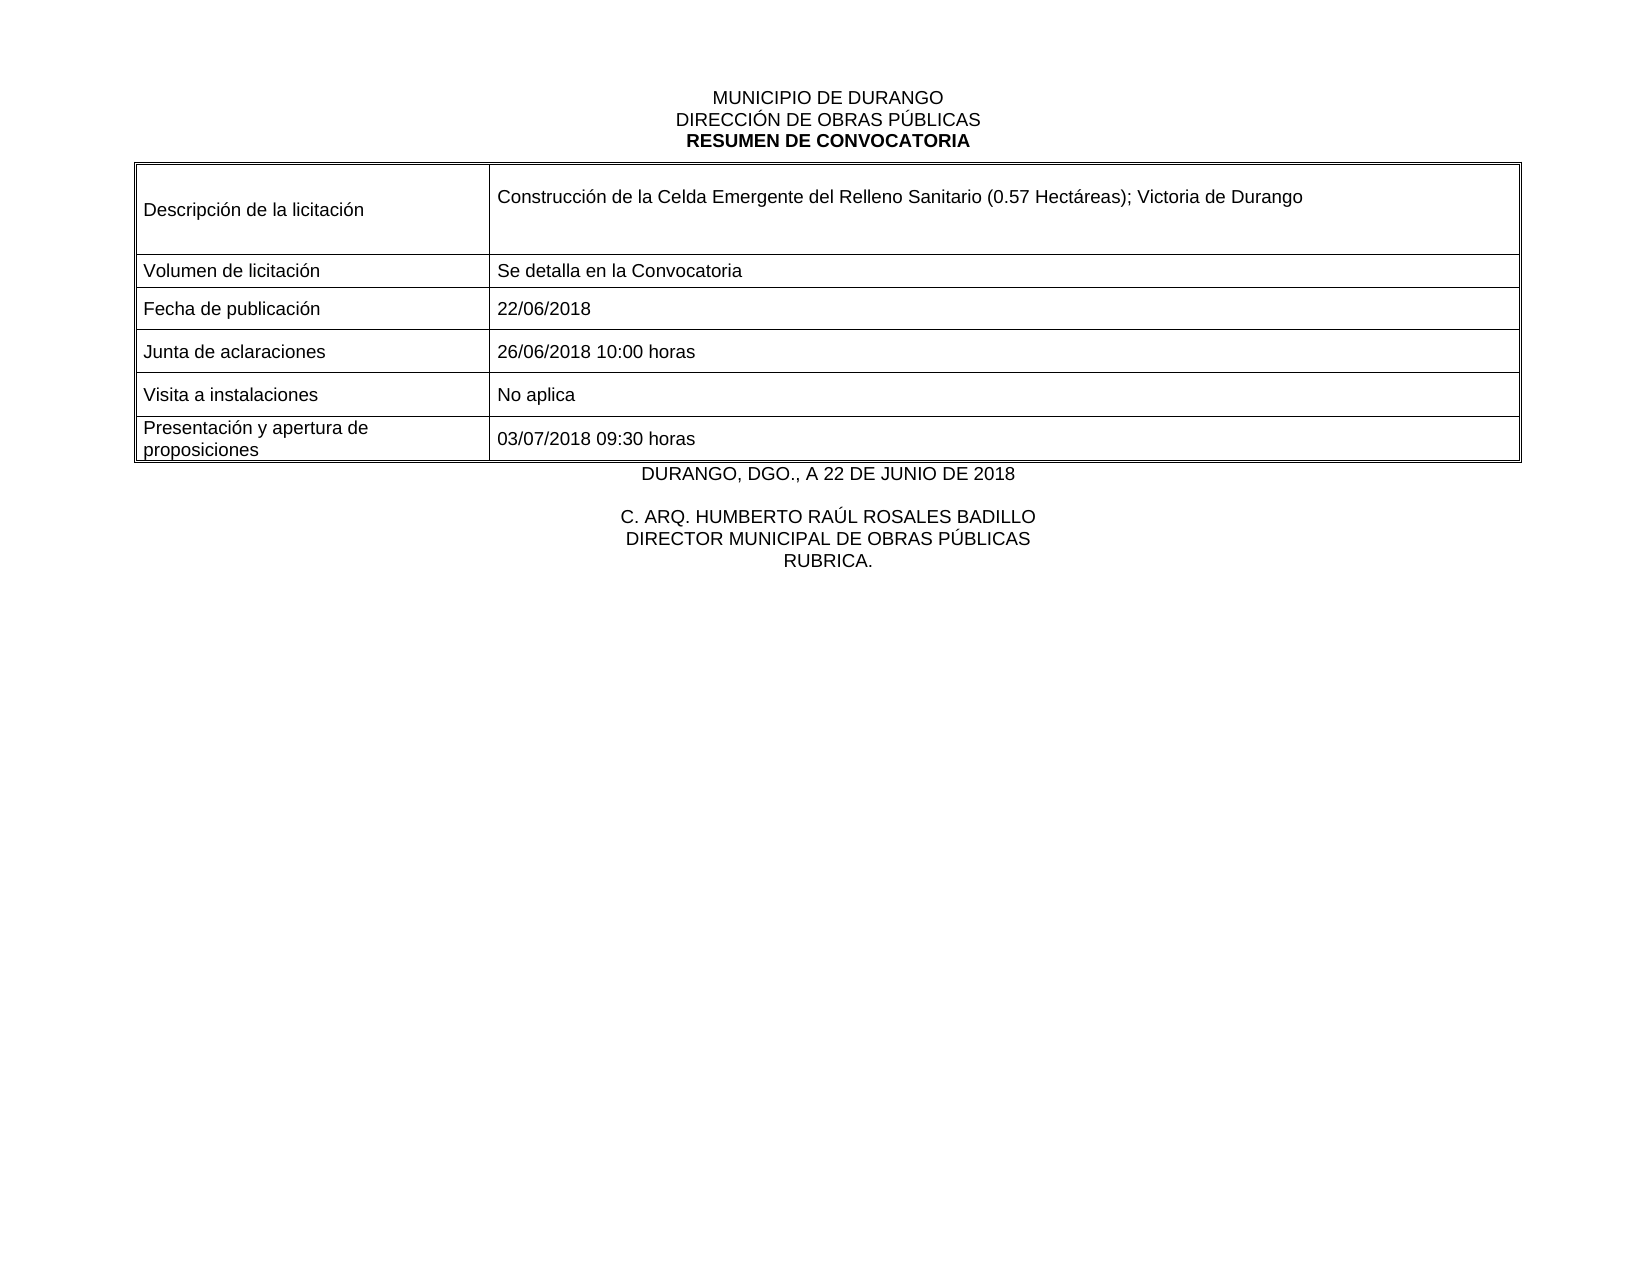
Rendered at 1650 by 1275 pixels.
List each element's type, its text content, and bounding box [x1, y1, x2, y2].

text MUNICIPIO DE DURANGO [135, 87, 1521, 109]
table_cell Junta de aclaraciones [137, 330, 489, 372]
table_cell No aplica [490, 373, 1519, 416]
table_header Descripción de la licitación [137, 165, 489, 254]
text RESUMEN DE CONVOCATORIA [135, 130, 1521, 152]
text DIRECTOR MUNICIPAL DE OBRAS PÚBLICAS [135, 528, 1521, 549]
table_cell 03/07/2018 09:30 horas [490, 417, 1519, 460]
table_cell 26/06/2018 10:00 horas [490, 330, 1519, 372]
text DURANGO, DGO., A 22 DE JUNIO DE 2018 [135, 463, 1521, 485]
table_cell Fecha de publicación [137, 288, 489, 329]
table_header Construcción de la Celda Emergente del Relleno Sanitario (0.57 Hectáreas); Victoria de Durango [490, 165, 1519, 254]
table_cell 22/06/2018 [490, 288, 1519, 329]
text C. ARQ. HUMBERTO RAÚL ROSALES BADILLO [135, 506, 1521, 528]
table_cell Visita a instalaciones [137, 373, 489, 416]
table_cell Volumen de licitación [137, 255, 489, 287]
table_cell Presentación y apertura de proposiciones [137, 417, 489, 460]
table_cell Se detalla en la Convocatoria [490, 255, 1519, 287]
text DIRECCIÓN DE OBRAS PÚBLICAS [135, 109, 1521, 130]
text RUBRICA. [135, 549, 1521, 571]
